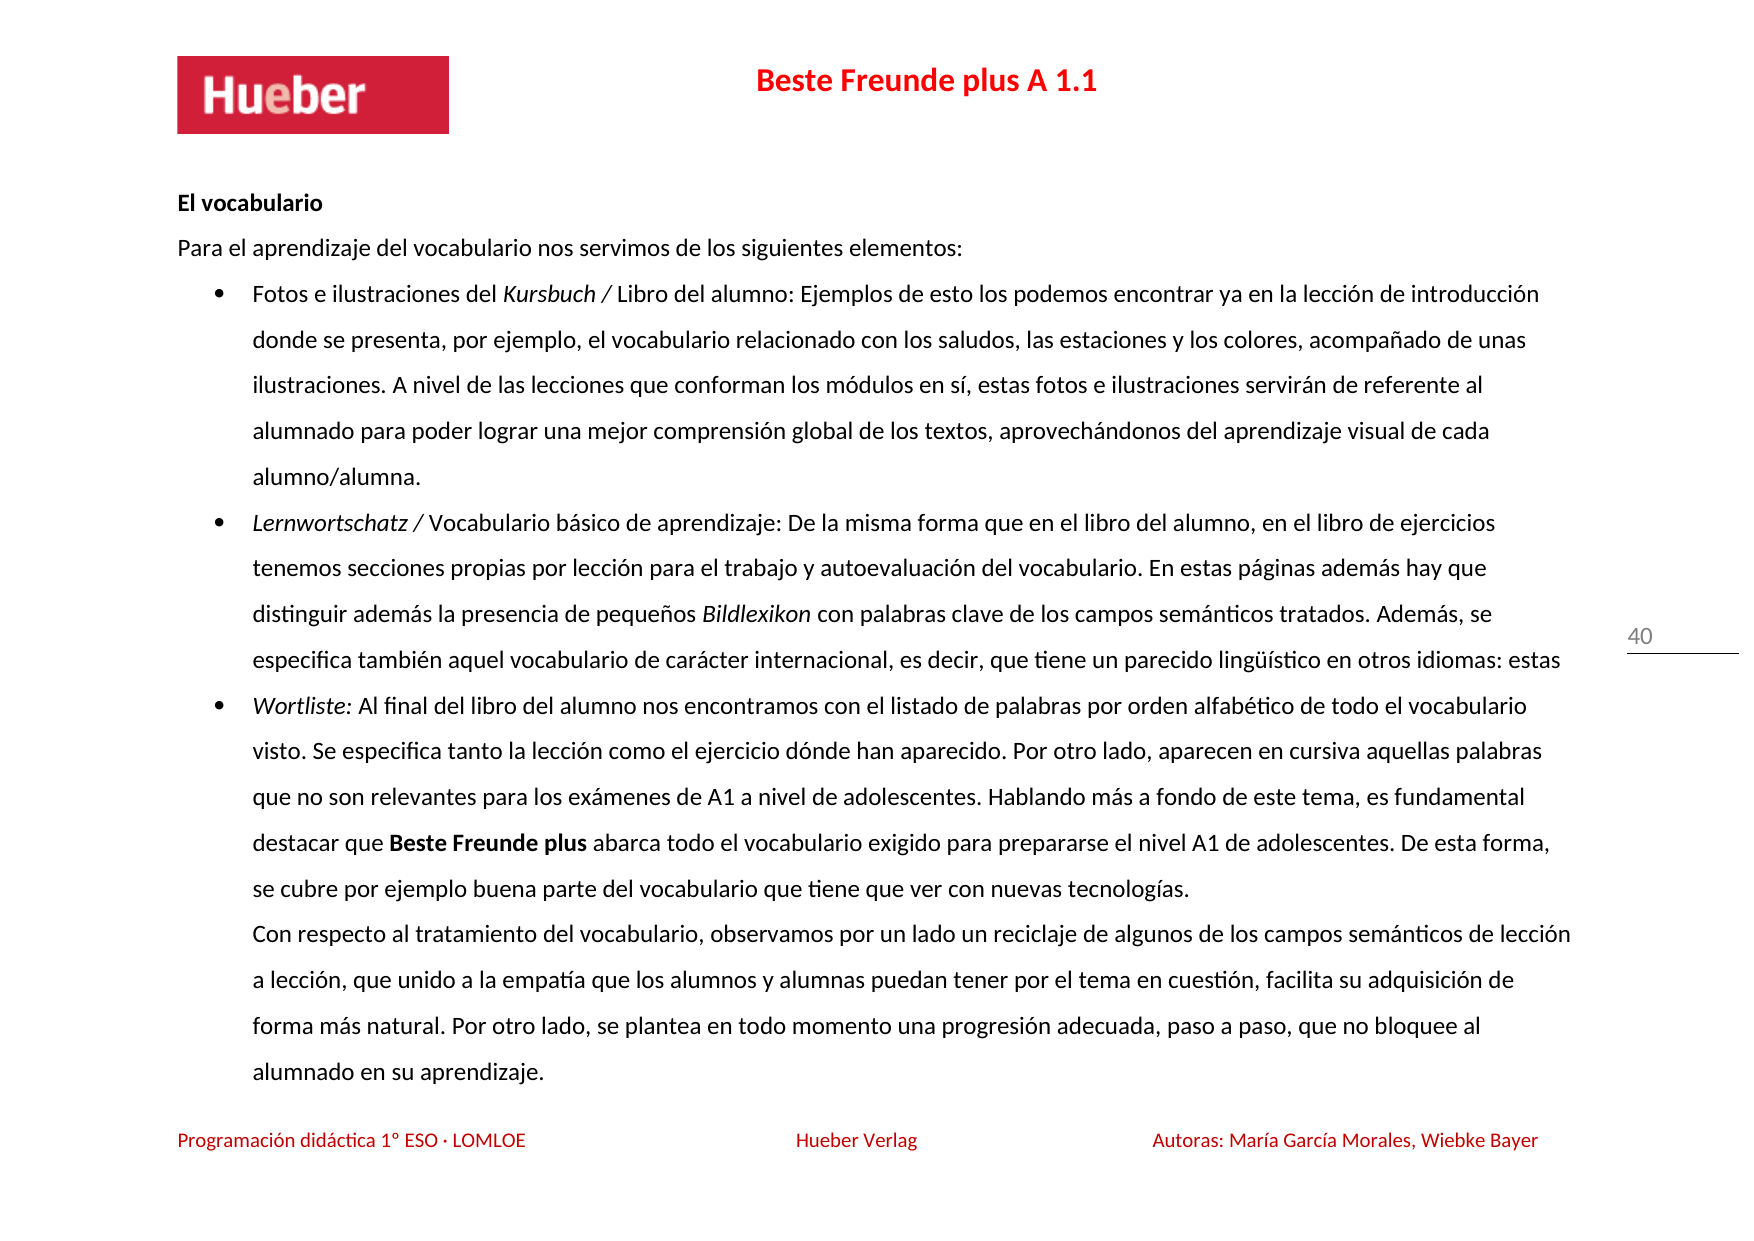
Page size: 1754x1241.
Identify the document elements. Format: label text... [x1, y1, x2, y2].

list Wortliste: Al final del libro del alumno nos encontramos con el listado de palabras por orden alfabético de todo el vocabulario visto. Se especifica tanto la lección como el ejercicio dónde han aparecido. Por otro lado, aparecen en cursiva aquellas palabras que no son relevantes para los exámenes de A1 a nivel de adolescentes. Hablando más a fondo de este tema, es fundamental destacar que Beste Freunde plus abarca todo el vocabulario exigido para prepararse el nivel A1 de adolescentes. De esta forma, se cubre por ejemplo buena parte del vocabulario que tiene que ver con nuevas tecnologías. [215, 690, 1577, 903]
picture [177, 56, 449, 134]
text Para el aprendizaje del vocabulario nos servimos de los siguientes elementos: [177, 232, 1577, 263]
text Con respecto al tratamiento del vocabulario, observamos por un lado un reciclaje de algunos de los campos semánticos de lección a lección, que unido a la empatía que los alumnos y alumnas puedan tener por el tema en cuestión, facilita su adquisición de forma más natural. Por otro lado, se plantea en todo momento una progresión adecuada, paso a paso, que no bloquee al alumnado en su aprendizaje. [252, 918, 1577, 1086]
list Lernwortschatz / Vocabulario básico de aprendizaje: De la misma forma que en el libro del alumno, en el libro de ejercicios tenemos secciones propias por lección para el trabajo y autoevaluación del vocabulario. En estas páginas además hay que distinguir además la presencia de pequeños Bildlexikon con palabras clave de los campos semánticos tratados. Además, se especifica también aquel vocabulario de carácter internacional, es decir, que tiene un parecido lingüístico en otros idiomas: estas [215, 507, 1577, 674]
list Fotos e ilustraciones del Kursbuch / Libro del alumno: Ejemplos de esto los podemos encontrar ya en la lección de introducción donde se presenta, por ejemplo, el vocabulario relacionado con los saludos, las estaciones y los colores, acompañado de unas ilustraciones. A nivel de las lecciones que conforman los módulos en sí, estas fotos e ilustraciones servirán de referente al alumnado para poder lograr una mejor comprensión global de los textos, aprovechándonos del aprendizaje visual de cada alumno/alumna. [215, 278, 1577, 492]
text El vocabulario [177, 187, 1577, 217]
